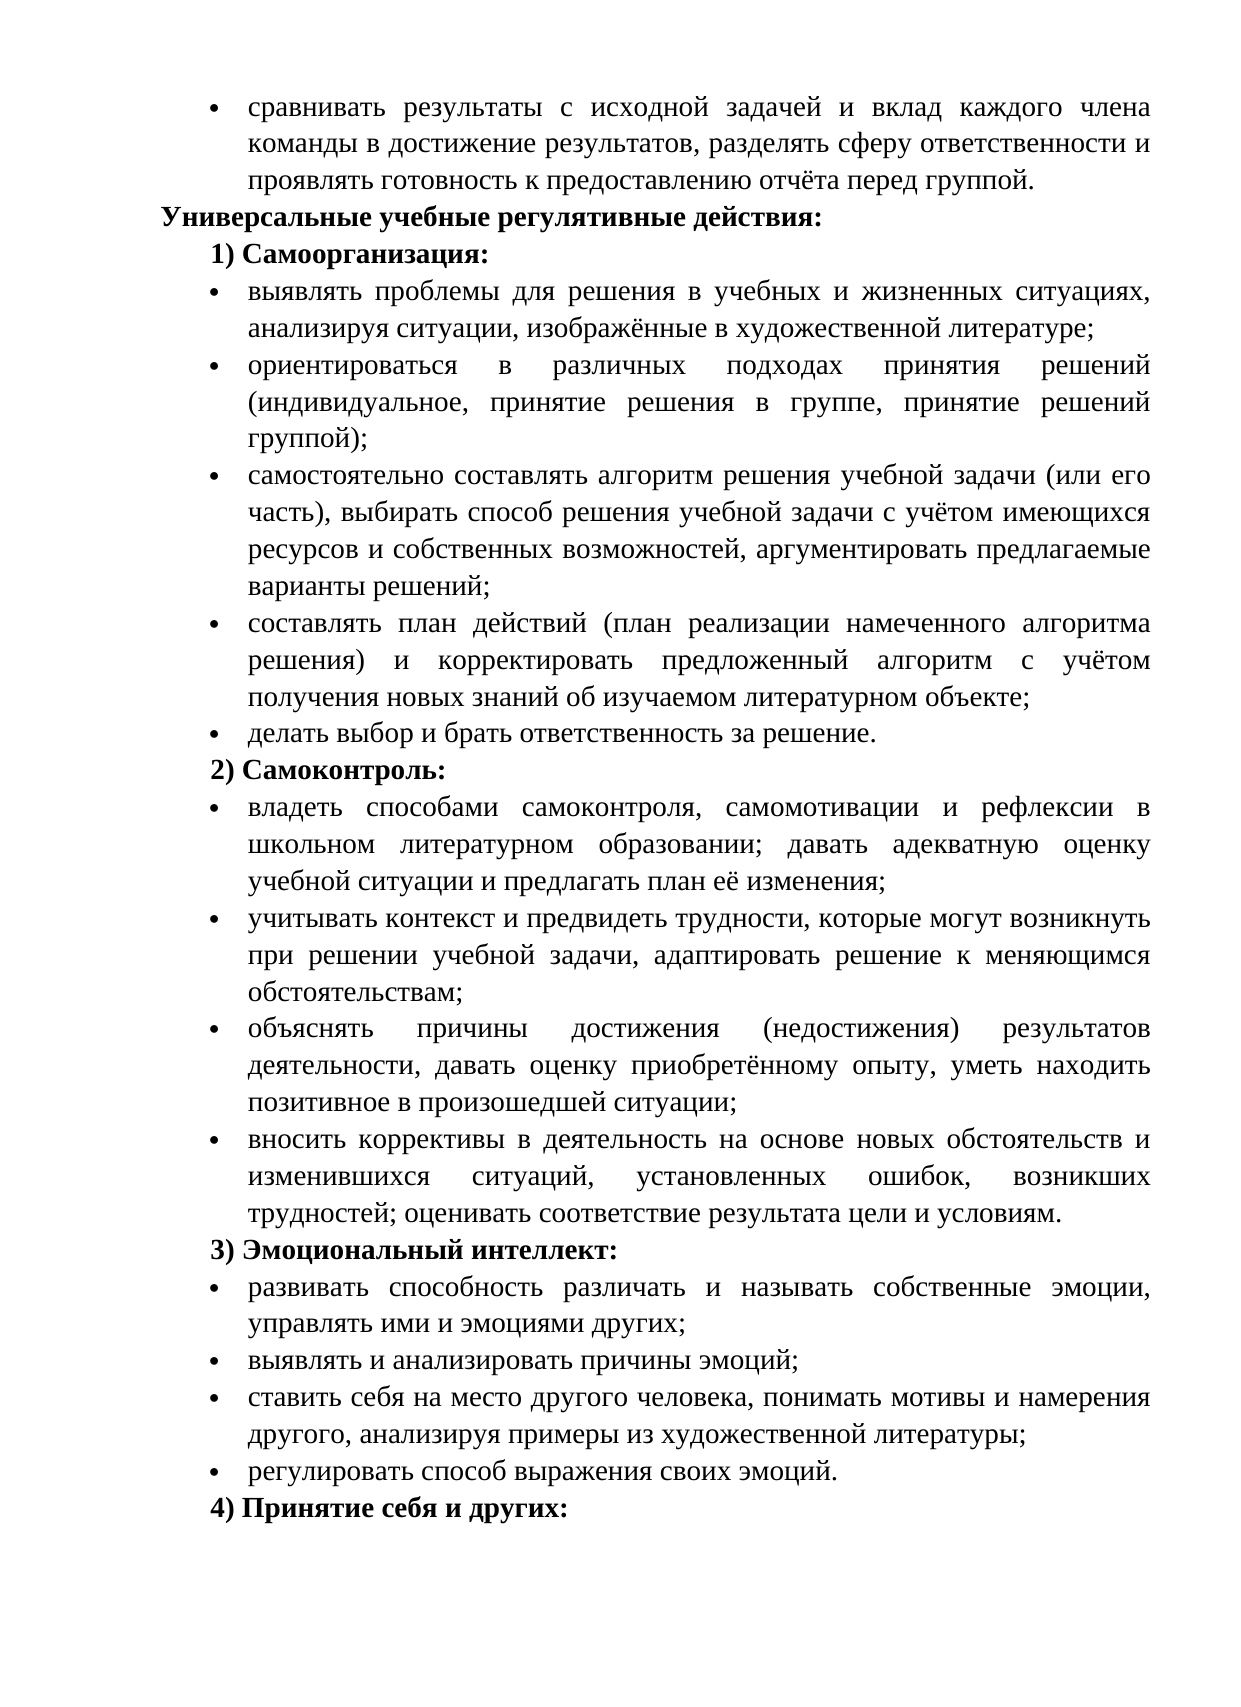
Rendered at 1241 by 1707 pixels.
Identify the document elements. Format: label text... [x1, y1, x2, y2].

list объяснять причины достижения (недостижения) результатов деятельности, давать оценку приобретённому опыту, уметь находить позитивное в произошедшей ситуации; [210, 1011, 1152, 1118]
list выявлять и анализировать причины эмоций; [210, 1342, 1152, 1376]
list составлять план действий (план реализации намеченного алгоритма решения) и корректировать предложенный алгоритм с учётом получения новых знаний об изучаемом литературном объекте; [210, 605, 1152, 712]
text 2) Самоконтроль: [148, 752, 1152, 786]
list сравнивать результаты с исходной задачей и вклад каждого члена команды в достижение результатов, разделять сферу ответственности и проявлять готовность к предоставлению отчёта перед группой. [210, 89, 1152, 196]
text 3) Эмоциональный интеллект: [148, 1232, 1152, 1265]
list развивать способность различать и называть собственные эмоции, управлять ими и эмоциями других; [210, 1269, 1152, 1339]
list выявлять проблемы для решения в учебных и жизненных ситуациях, анализируя ситуации, изображённые в художественной литературе; [210, 273, 1152, 343]
list ориентироваться в различных подходах принятия решений (индивидуальное, принятие решения в группе, принятие решений группой); [210, 347, 1152, 454]
list владеть способами самоконтроля, самомотивации и рефлексии в школьном литературном образовании; давать адекватную оценку учебной ситуации и предлагать план её изменения; [210, 789, 1152, 897]
list ставить себя на место другого человека, понимать мотивы и намерения другого, анализируя примеры из художественной литературы; [210, 1379, 1152, 1450]
list делать выбор и брать ответственность за решение. [210, 716, 1152, 749]
list регулировать способ выражения своих эмоций. [210, 1453, 1152, 1487]
list самостоятельно составлять алгоритм решения учебной задачи (или его часть), выбирать способ решения учебной задачи с учётом имеющихся ресурсов и собственных возможностей, аргументировать предлагаемые варианты решений; [210, 457, 1152, 602]
list вносить коррективы в деятельность на основе новых обстоятельств и изменившихся ситуаций, установленных ошибок, возникших трудностей; оценивать соответствие результата цели и условиям. [210, 1121, 1152, 1228]
text Универсальные учебные регулятивные действия: [160, 199, 1152, 233]
text 1) Самоорганизация: [148, 236, 1152, 270]
text 4) Принятие себя и других: [148, 1490, 1152, 1523]
list учитывать контекст и предвидеть трудности, которые могут возникнуть при решении учебной задачи, адаптировать решение к меняющимся обстоятельствам; [210, 900, 1152, 1007]
